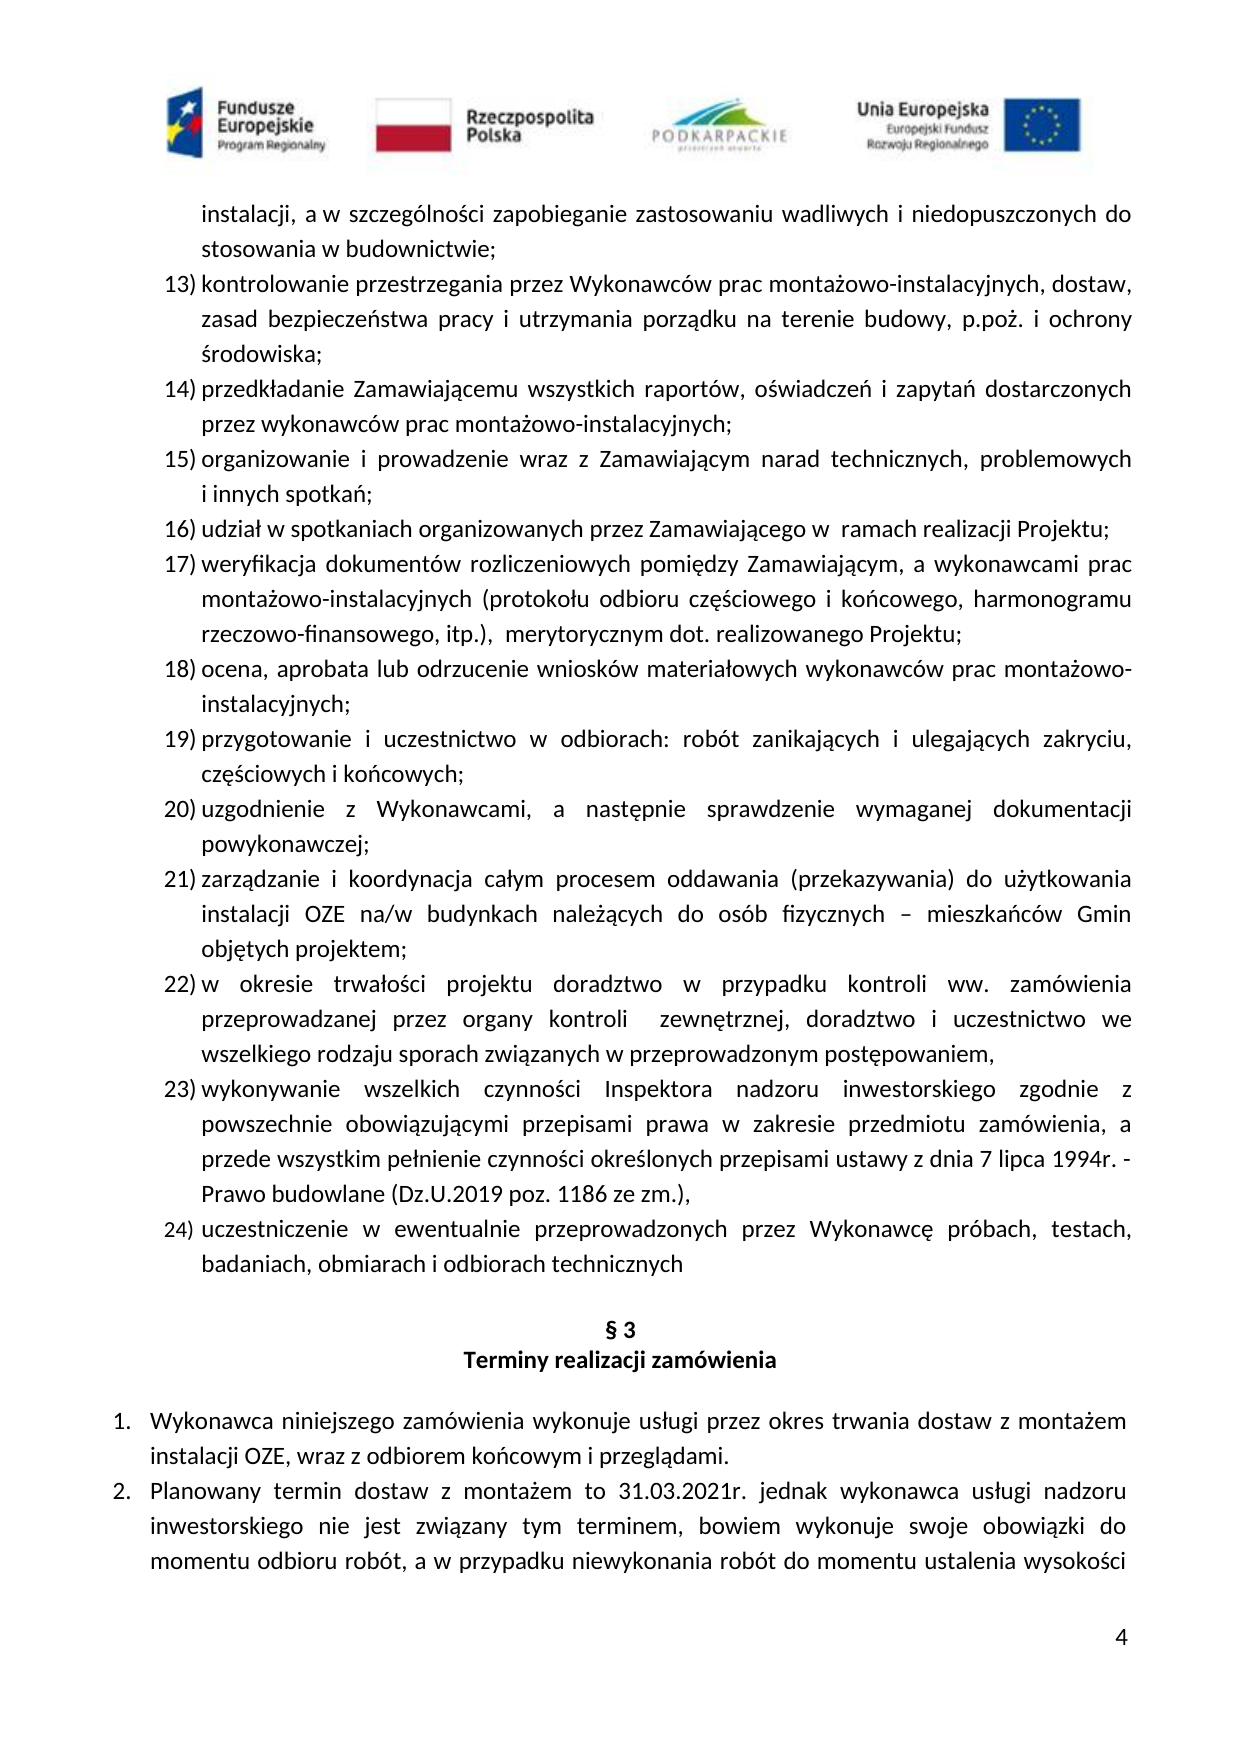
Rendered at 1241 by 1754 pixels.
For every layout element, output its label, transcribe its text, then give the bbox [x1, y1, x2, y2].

list uczestniczenie w ewentualnie przeprowadzonych przez Wykonawcę próbach, testach, badaniach, obmiarach i odbiorach technicznych [164, 1213, 1133, 1279]
list zarządzanie i koordynacja całym procesem oddawania (przekazywania) do użytkowania instalacji OZE na/w budynkach należących do osób fizycznych – mieszkańców Gmin objętych projektem; [164, 863, 1133, 964]
text § 3 [112, 1314, 1128, 1344]
text Terminy realizacji zamówienia [112, 1344, 1128, 1375]
list kontrolowanie przestrzegania przez Wykonawców prac montażowo-instalacyjnych, dostaw, zasad bezpieczeństwa pracy i utrzymania porządku na terenie budowy, p.poż. i ochrony środowiska; [164, 268, 1133, 369]
picture [142, 73, 1098, 177]
list udział w spotkaniach organizowanych przez Zamawiającego w ramach realizacji Projektu; [164, 513, 1133, 544]
list przedkładanie Zamawiającemu wszystkich raportów, oświadczeń i zapytań dostarczonych przez wykonawców prac montażowo-instalacyjnych; [164, 373, 1133, 439]
list w okresie trwałości projektu doradztwo w przypadku kontroli ww. zamówienia przeprowadzanej przez organy kontroli zewnętrznej, doradztwo i uczestnictwo we wszelkiego rodzaju sporach związanych w przeprowadzonym postępowaniem, [164, 968, 1133, 1069]
list Wykonawca niniejszego zamówienia wykonuje usługi przez okres trwania dostaw z montażem instalacji OZE, wraz z odbiorem końcowym i przeglądami. [112, 1406, 1128, 1471]
list ocena, aprobata lub odrzucenie wniosków materiałowych wykonawców prac montażowo-instalacyjnych; [164, 653, 1133, 719]
list weryfikacja dokumentów rozliczeniowych pomiędzy Zamawiającym, a wykonawcami prac montażowo-instalacyjnych (protokołu odbioru częściowego i końcowego, harmonogramu rzeczowo-finansowego, itp.), merytorycznym dot. realizowanego Projektu; [164, 548, 1133, 649]
list organizowanie i prowadzenie wraz z Zamawiającym narad technicznych, problemowych i innych spotkań; [164, 443, 1133, 509]
list przygotowanie i uczestnictwo w odbiorach: robót zanikających i ulegających zakryciu, częściowych i końcowych; [164, 723, 1133, 789]
list wykonywanie wszelkich czynności Inspektora nadzoru inwestorskiego zgodnie z powszechnie obowiązującymi przepisami prawa w zakresie przedmiotu zamówienia, a przede wszystkim pełnienie czynności określonych przepisami ustawy z dnia 7 lipca 1994r. - Prawo budowlane (Dz.U.2019 poz. 1186 ze zm.), [164, 1073, 1133, 1209]
list uzgodnienie z Wykonawcami, a następnie sprawdzenie wymaganej dokumentacji powykonawczej; [164, 793, 1133, 859]
